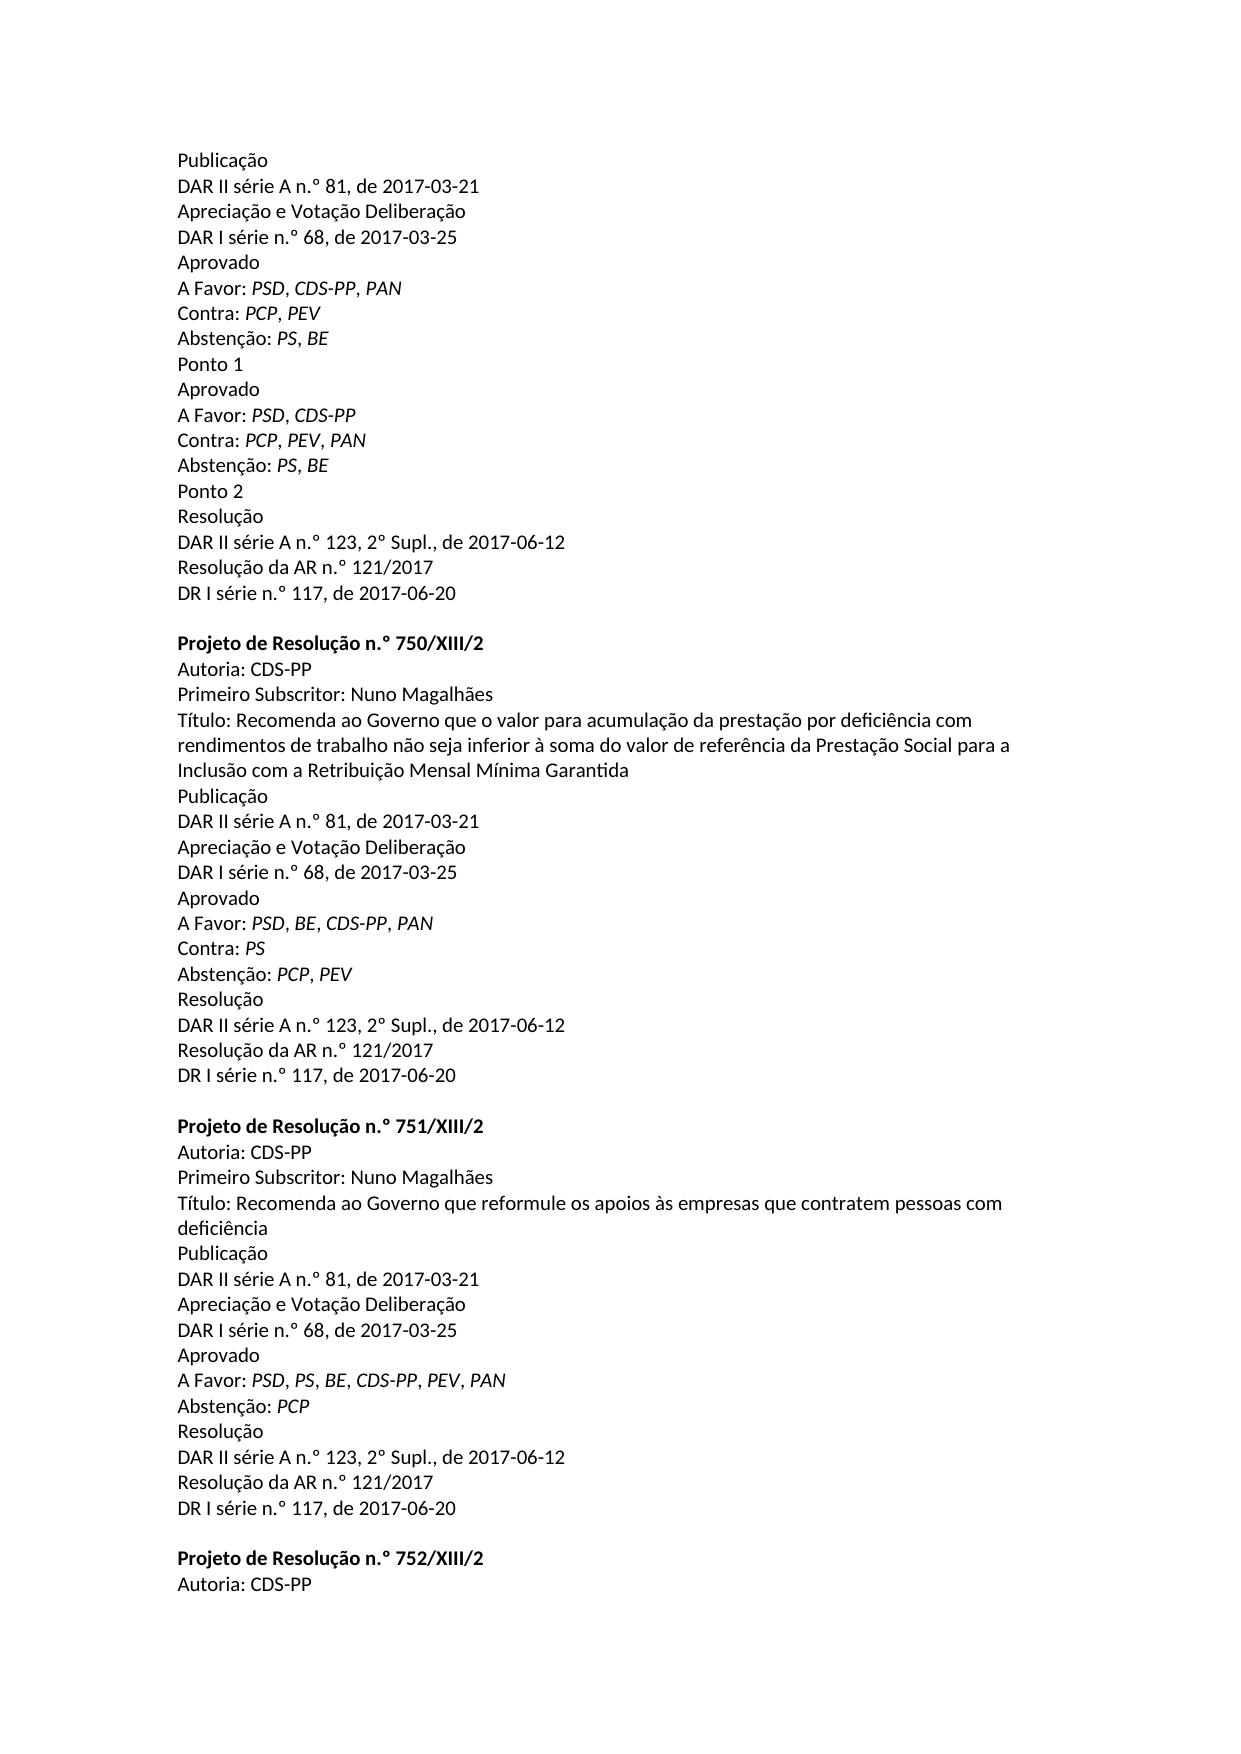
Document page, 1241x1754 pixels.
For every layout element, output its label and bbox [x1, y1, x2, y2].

text [177, 148, 1063, 1596]
